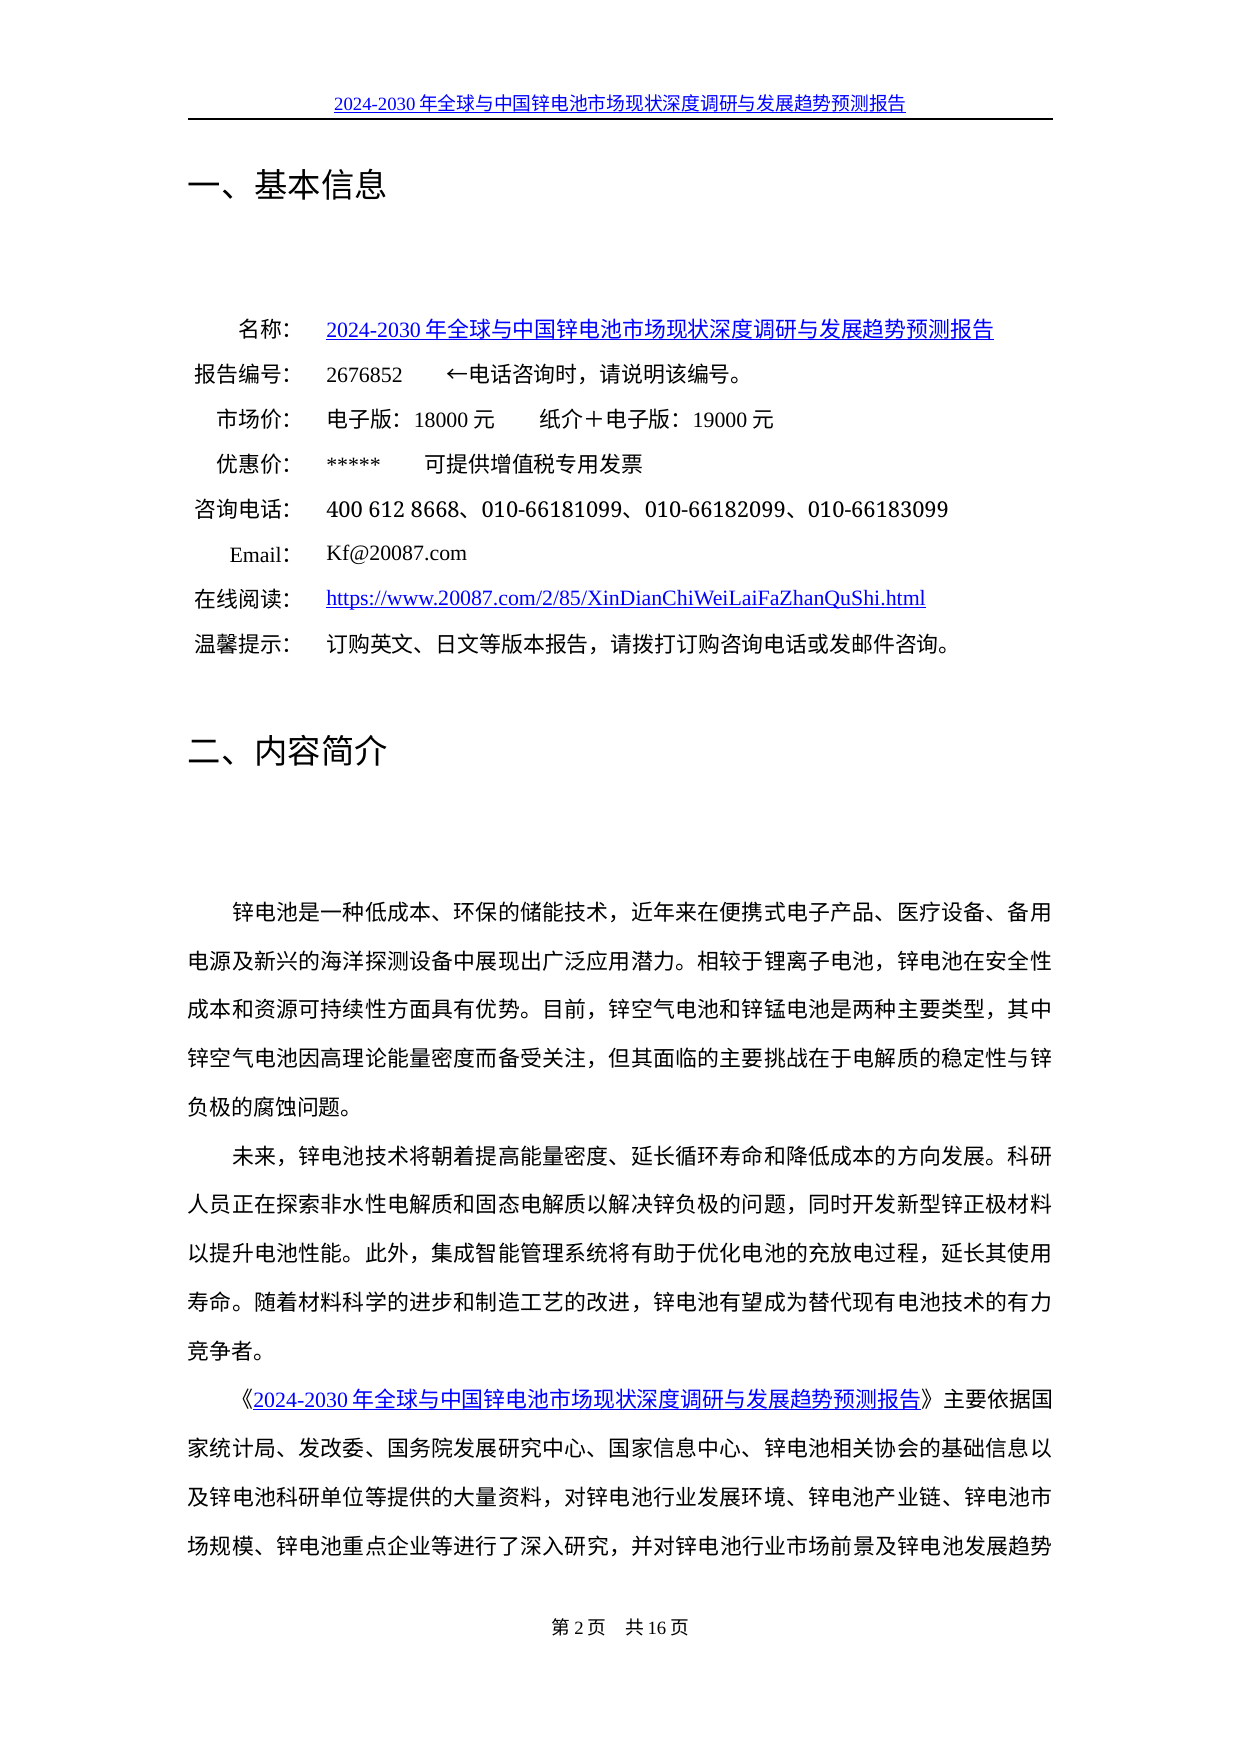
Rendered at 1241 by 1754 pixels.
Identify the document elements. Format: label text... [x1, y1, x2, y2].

table_cell 市场价： [167, 402, 315, 447]
table_cell 400 612 8668、010-66181099、010-66182099、010-66183099 [315, 492, 1073, 537]
table_cell 咨询电话： [167, 492, 315, 537]
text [187, 894, 1053, 1561]
table_cell ***** 可提供增值税专用发票 [315, 447, 1073, 492]
table_cell [315, 582, 1073, 627]
table_cell Email： [167, 537, 315, 582]
table_cell 在线阅读： [167, 582, 315, 627]
table_cell 电子版：18000 元 纸介＋电子版：19000 元 [315, 402, 1073, 447]
table_cell 报告编号： [167, 357, 315, 402]
table_header 2024-2030年全球与中国锌电池市场现状深度调研与发展趋势预测报告 [315, 312, 1073, 357]
title 一、基本信息 [187, 150, 1053, 215]
table_cell 2676852 ←电话咨询时，请说明该编号。 [315, 357, 1073, 402]
table_header 名称： [167, 312, 315, 357]
table_cell 温馨提示： [167, 627, 315, 672]
table_cell Kf@20087.com [315, 537, 1073, 582]
table_cell 订购英文、日文等版本报告，请拨打订购咨询电话或发邮件咨询。 [315, 627, 1073, 672]
title 二、内容简介 [187, 717, 1053, 782]
table_cell 优惠价： [167, 447, 315, 492]
